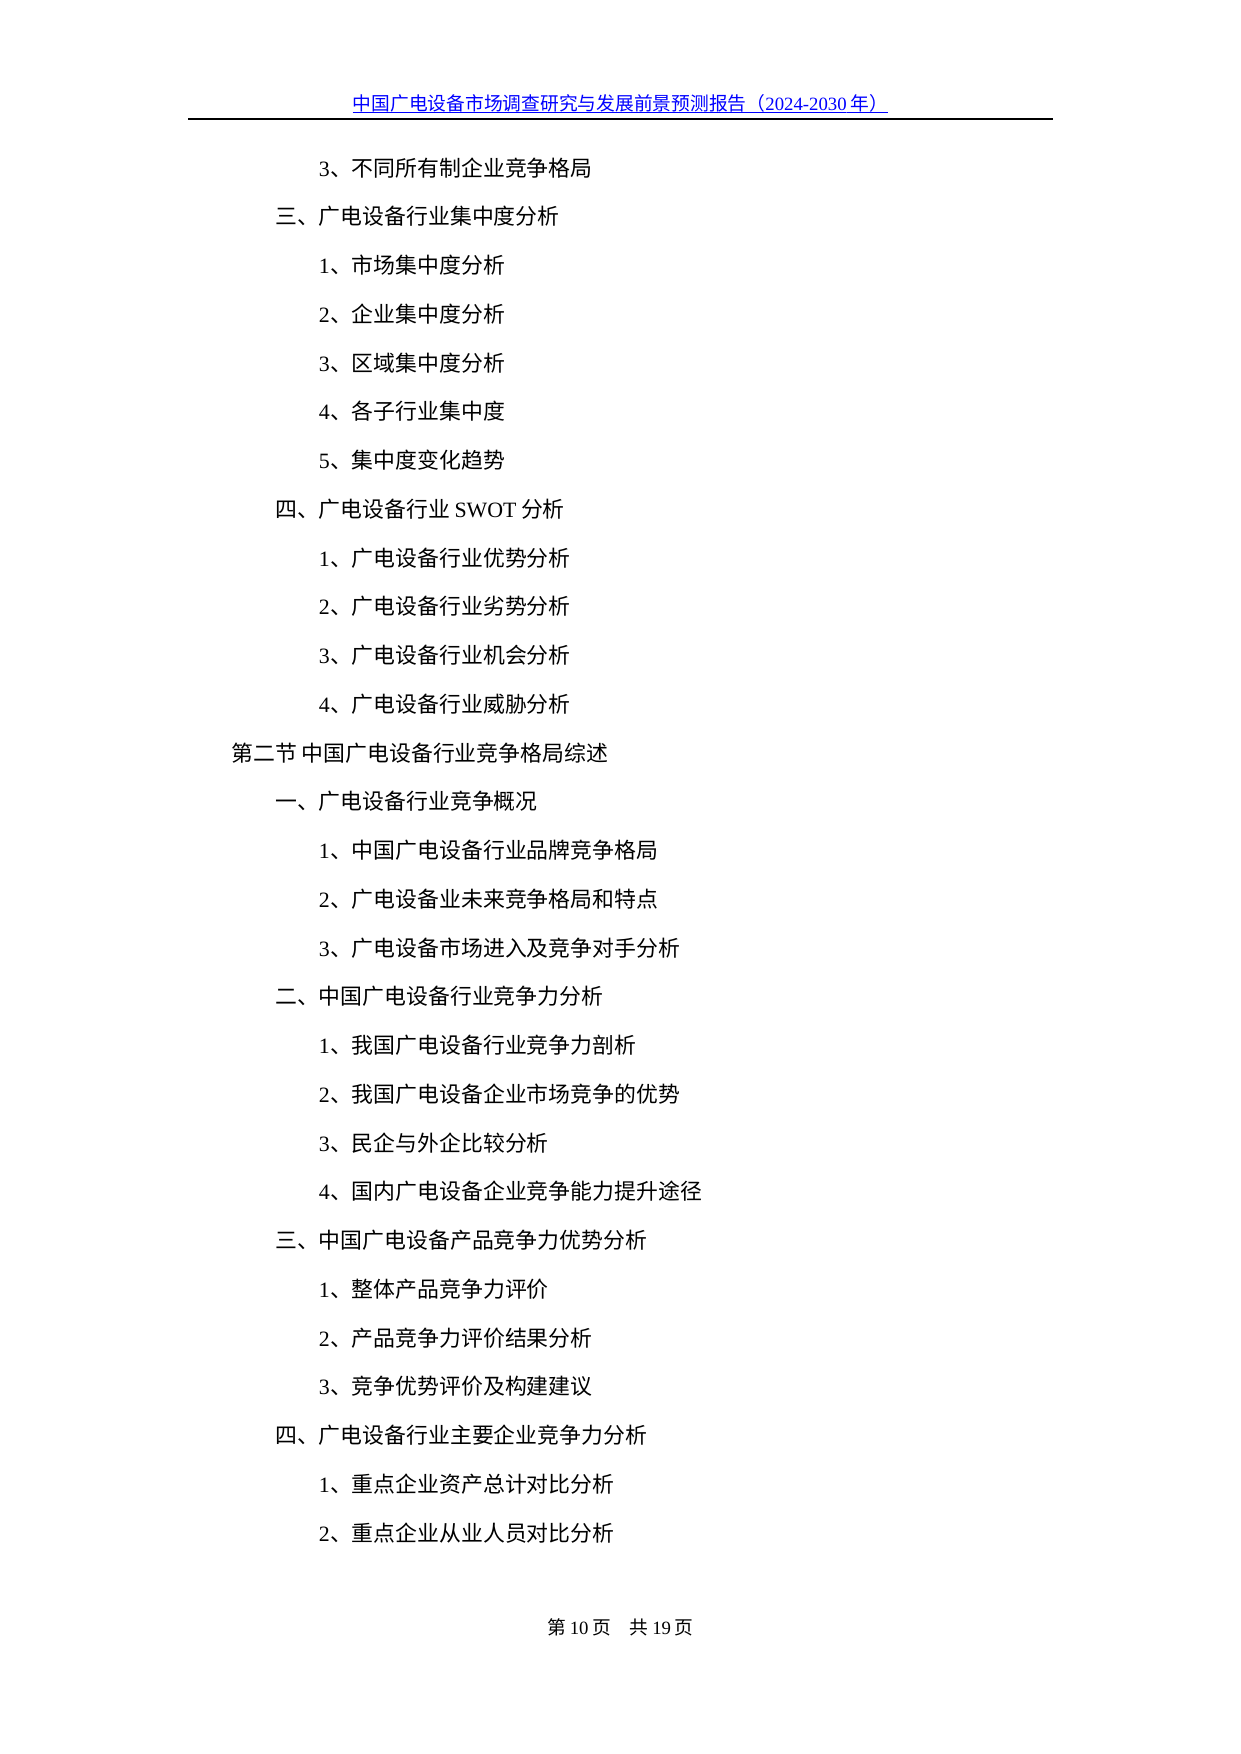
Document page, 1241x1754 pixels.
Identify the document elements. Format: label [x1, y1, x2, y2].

text [187, 150, 1053, 1548]
